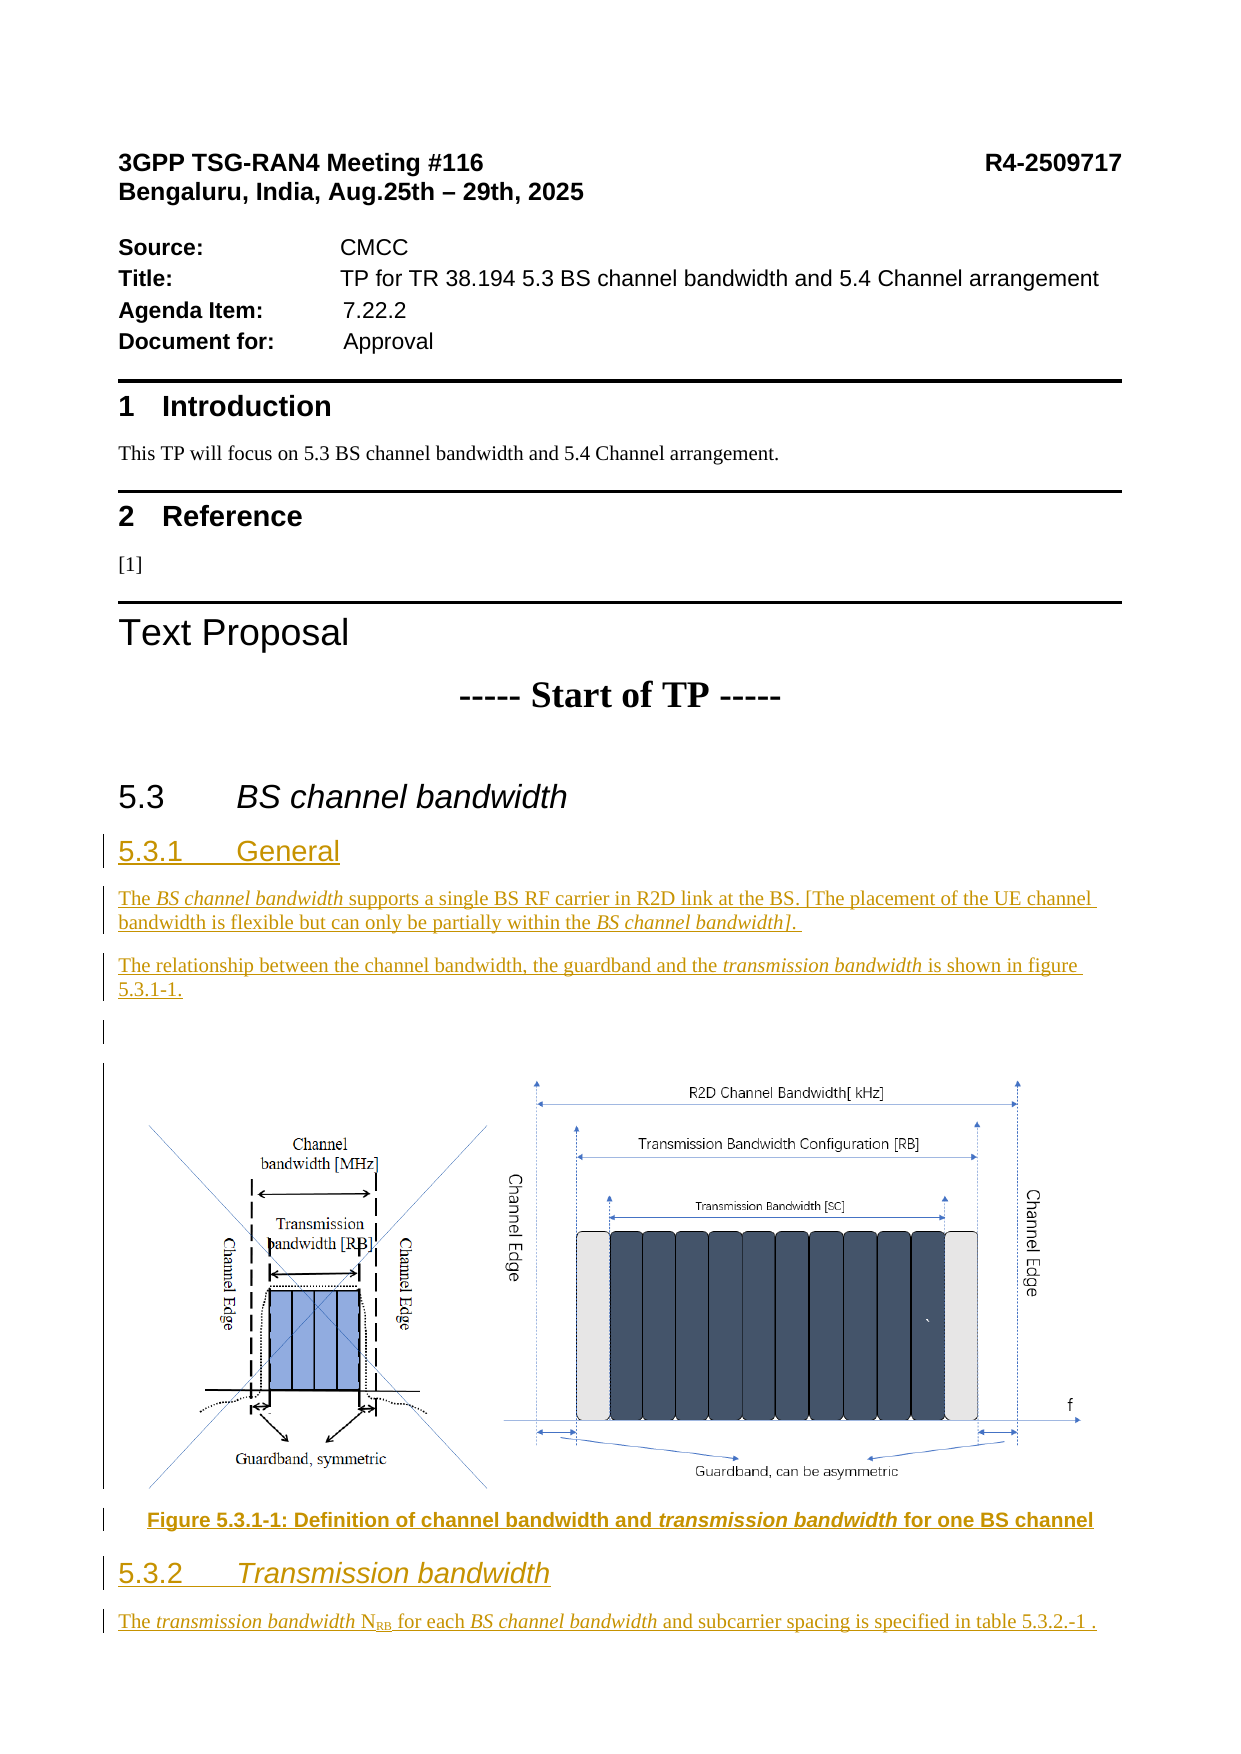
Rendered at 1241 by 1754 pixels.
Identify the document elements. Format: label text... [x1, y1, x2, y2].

picture [320, 1062, 1092, 1489]
picture [150, 1309, 486, 1489]
text Agenda Item: 7.22.2 [118, 297, 1122, 323]
subtitle Text Proposal [118, 604, 1122, 653]
text Source: CMCC [118, 234, 1122, 260]
text 3GPP TSG-RAN4 Meeting #116 R4-2509717 [118, 148, 1122, 176]
text Document for: Approval [118, 328, 1122, 354]
picture [148, 1126, 316, 1488]
text 5.3 BS channel bandwidth [118, 777, 1122, 815]
subtitle Reference [118, 493, 1122, 533]
picture [150, 1125, 486, 1305]
text This TP will focus on 5.3 BS channel bandwidth and 5.4 Channel arrangement. [118, 441, 1122, 465]
text Title: TP for TR 38.194 5.3 BS channel bandwidth and 5.4 Channel arrangement [118, 265, 1122, 292]
text [1] [118, 552, 1122, 576]
text ----- Start of TP ----- [118, 672, 1122, 715]
text Bengaluru, India, Aug.25th – 29th, 2025 [118, 176, 1122, 205]
subtitle Introduction [118, 383, 1122, 422]
